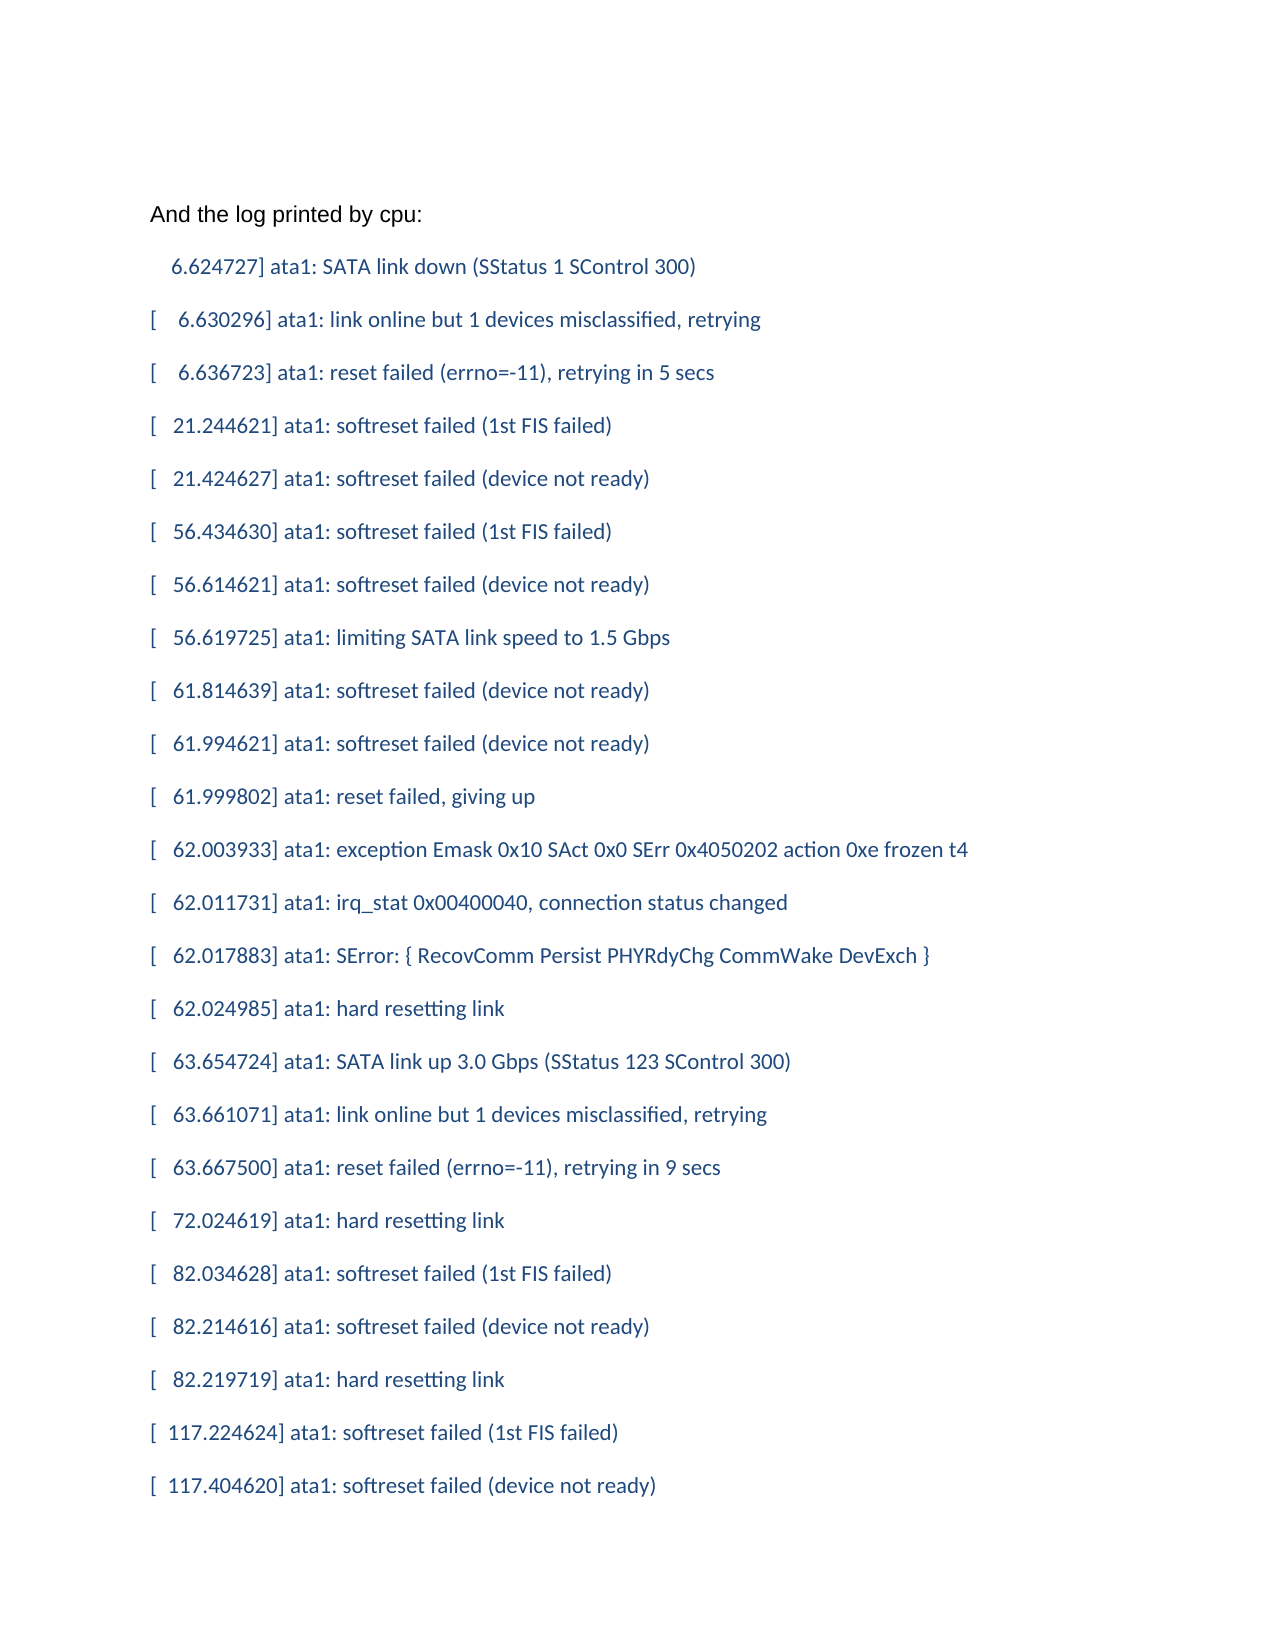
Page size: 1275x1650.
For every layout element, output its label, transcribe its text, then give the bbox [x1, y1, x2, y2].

text [ 62.024985] ata1: hard resetting link [150, 994, 1125, 1022]
text 6.624727] ata1: SATA link down (SStatus 1 SControl 300) [150, 252, 1125, 280]
text [ 82.034628] ata1: softreset failed (1st FIS failed) [150, 1259, 1125, 1287]
text [ 72.024619] ata1: hard resetting link [150, 1206, 1125, 1234]
text [ 56.619725] ata1: limiting SATA link speed to 1.5 Gbps [150, 623, 1125, 651]
text [ 6.636723] ata1: reset failed (errno=-11), retrying in 5 secs [150, 358, 1125, 386]
text [ 62.017883] ata1: SError: { RecovComm Persist PHYRdyChg CommWake DevExch } [150, 941, 1125, 969]
text And the log printed by cpu: [150, 201, 1125, 227]
text [ 56.434630] ata1: softreset failed (1st FIS failed) [150, 517, 1125, 545]
text [ 63.667500] ata1: reset failed (errno=-11), retrying in 9 secs [150, 1153, 1125, 1181]
text [ 63.654724] ata1: SATA link up 3.0 Gbps (SStatus 123 SControl 300) [150, 1047, 1125, 1075]
text [ 61.994621] ata1: softreset failed (device not ready) [150, 729, 1125, 757]
text [ 82.214616] ata1: softreset failed (device not ready) [150, 1312, 1125, 1341]
text [ 62.011731] ata1: irq_stat 0x00400040, connection status changed [150, 888, 1125, 916]
text [ 6.630296] ata1: link online but 1 devices misclassified, retrying [150, 305, 1125, 333]
text [ 117.404620] ata1: softreset failed (device not ready) [150, 1472, 1125, 1499]
text [ 117.224624] ata1: softreset failed (1st FIS failed) [150, 1418, 1125, 1447]
text [ 56.614621] ata1: softreset failed (device not ready) [150, 570, 1125, 598]
text [ 61.999802] ata1: reset failed, giving up [150, 782, 1125, 810]
text [ 63.661071] ata1: link online but 1 devices misclassified, retrying [150, 1100, 1125, 1128]
text [ 82.219719] ata1: hard resetting link [150, 1366, 1125, 1393]
text [ 21.424627] ata1: softreset failed (device not ready) [150, 464, 1125, 492]
text [ 21.244621] ata1: softreset failed (1st FIS failed) [150, 411, 1125, 439]
text [ 62.003933] ata1: exception Emask 0x10 SAct 0x0 SErr 0x4050202 action 0xe frozen t4 [150, 835, 1125, 863]
text [ 61.814639] ata1: softreset failed (device not ready) [150, 676, 1125, 704]
